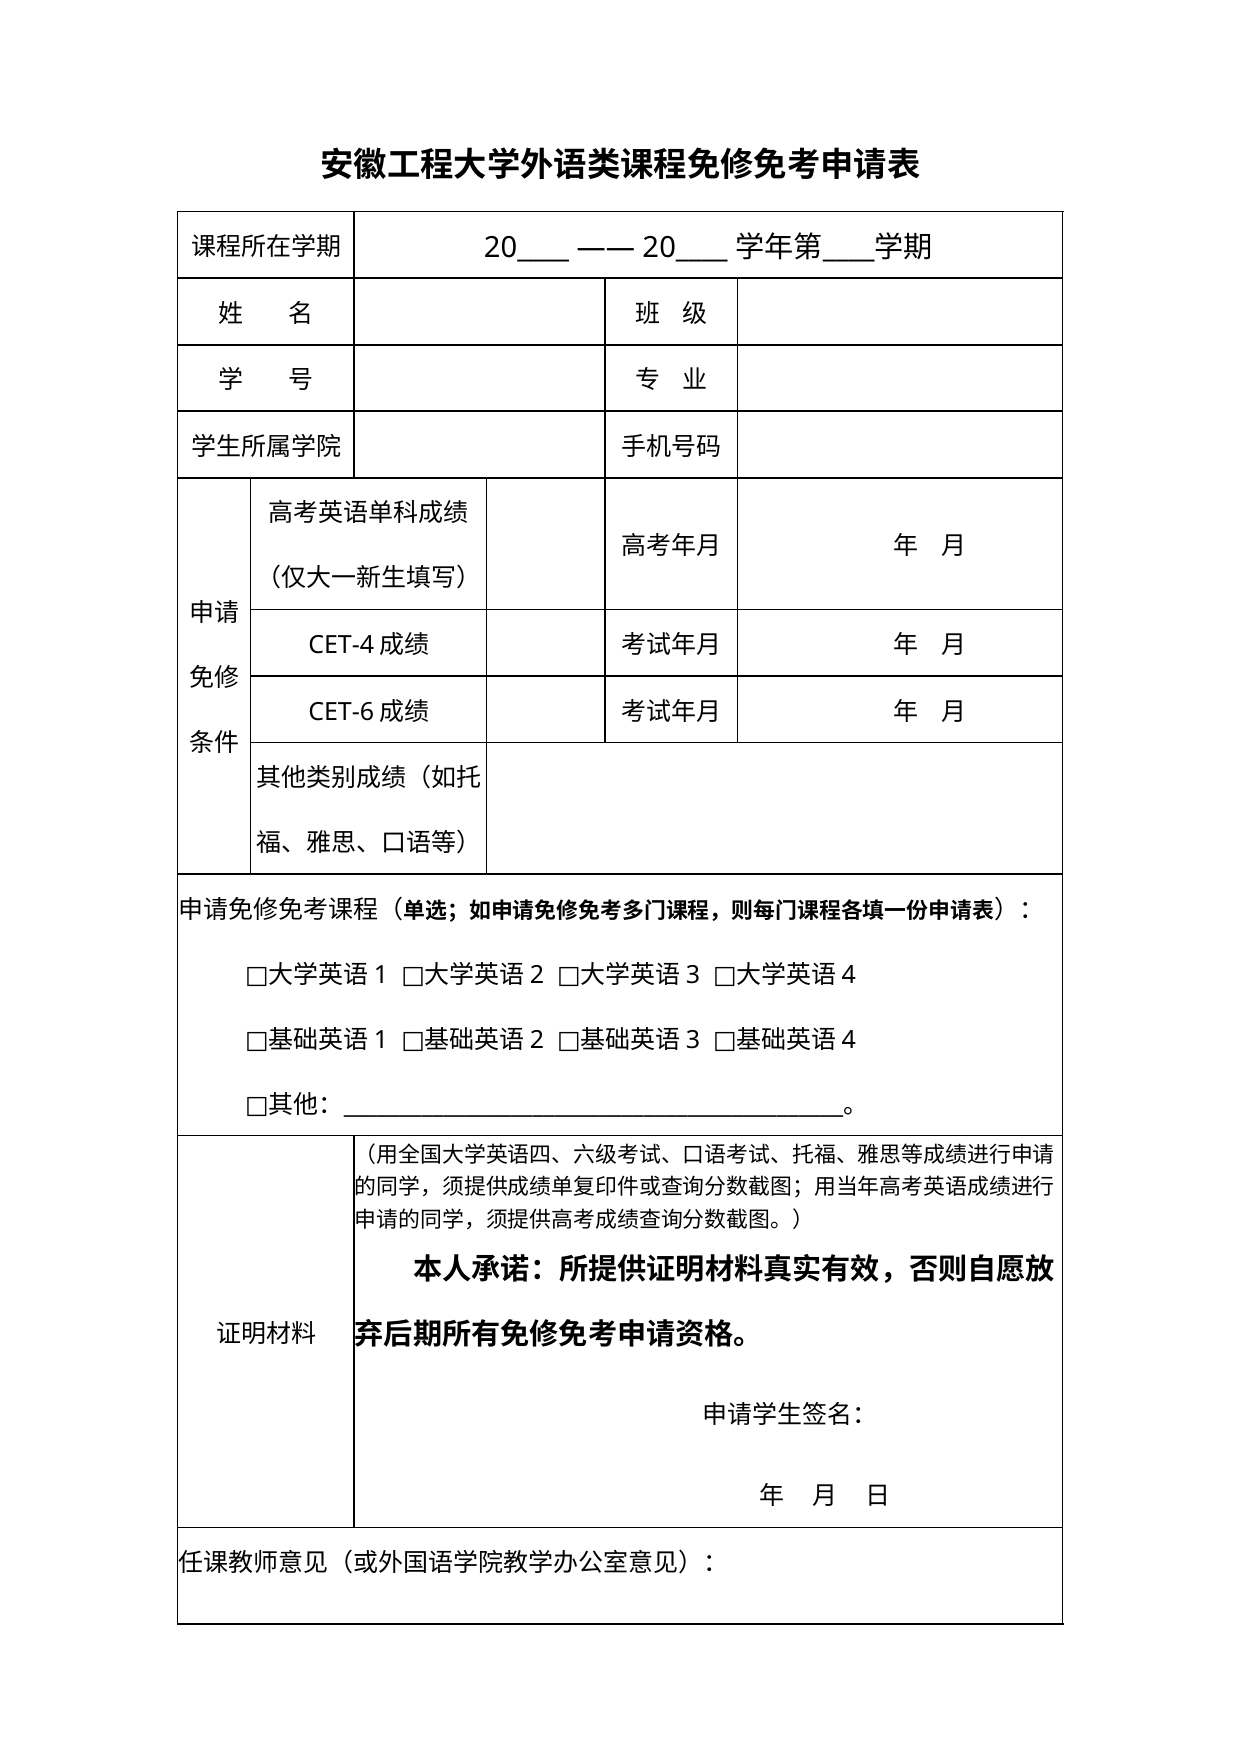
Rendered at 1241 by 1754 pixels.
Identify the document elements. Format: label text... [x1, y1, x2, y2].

table_cell 年 月 [738, 677, 1062, 742]
table_cell [355, 279, 604, 344]
table_header 课程所在学期 [178, 212, 353, 277]
table_cell 考试年月 [606, 610, 737, 675]
table_cell 年 月 [738, 479, 1062, 608]
table_cell 申请免修条件 [178, 479, 250, 873]
table_cell 高考年月 [606, 479, 737, 608]
table_cell 证明材料 [178, 1136, 353, 1526]
table_cell （用全国大学英语四、六级考试、口语考试、托福、雅思等成绩进行申请的同学，须提供成绩单复印件或查询分数截图；用当年高考英语成绩进行申请的同学，须提供高考成绩查询分数截图。） 本人承诺：所提供证明材料真实有效，否则自愿放弃后期所有免修免考申请资格。 申请学生签名： 年 月 日 [355, 1136, 1062, 1526]
table_cell 班 级 [606, 279, 737, 344]
table_cell [738, 412, 1062, 477]
table_cell [487, 677, 604, 742]
table_cell [355, 412, 604, 477]
table_cell 其他类别成绩（如托福、雅思、口语等） [251, 743, 486, 873]
table_cell [738, 346, 1062, 410]
table_cell [738, 279, 1062, 344]
table_cell CET-4成绩 [251, 610, 486, 675]
table_cell 高考英语单科成绩 （仅大一新生填写） [251, 479, 486, 608]
table_cell 专 业 [606, 346, 737, 410]
table_cell 申请免修免考课程（单选；如申请免修免考多门课程，则每门课程各填一份申请表）： □大学英语1 □大学英语2 □大学英语3 □大学英语4 □基础英语1 □基础英语2 □基础英语3 □基础英语4 □其他：_____________________________________________。 [178, 875, 1062, 1135]
table_cell [487, 610, 604, 675]
table_cell 年 月 [738, 610, 1062, 675]
table_cell 学生所属学院 [178, 412, 353, 477]
table_cell CET-6成绩 [251, 677, 486, 742]
text 安徽工程大学外语类课程免修免考申请表 [187, 129, 1053, 194]
table_cell 学 号 [178, 346, 353, 410]
table_cell [355, 346, 604, 410]
table_cell 姓 名 [178, 279, 353, 344]
table_cell [487, 743, 1062, 873]
table_header 20____ —— 20____ 学年第____学期 [355, 212, 1062, 277]
table_cell 手机号码 [606, 412, 737, 477]
table_cell 考试年月 [606, 677, 737, 742]
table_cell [178, 1528, 1062, 1623]
table_cell [487, 479, 604, 608]
